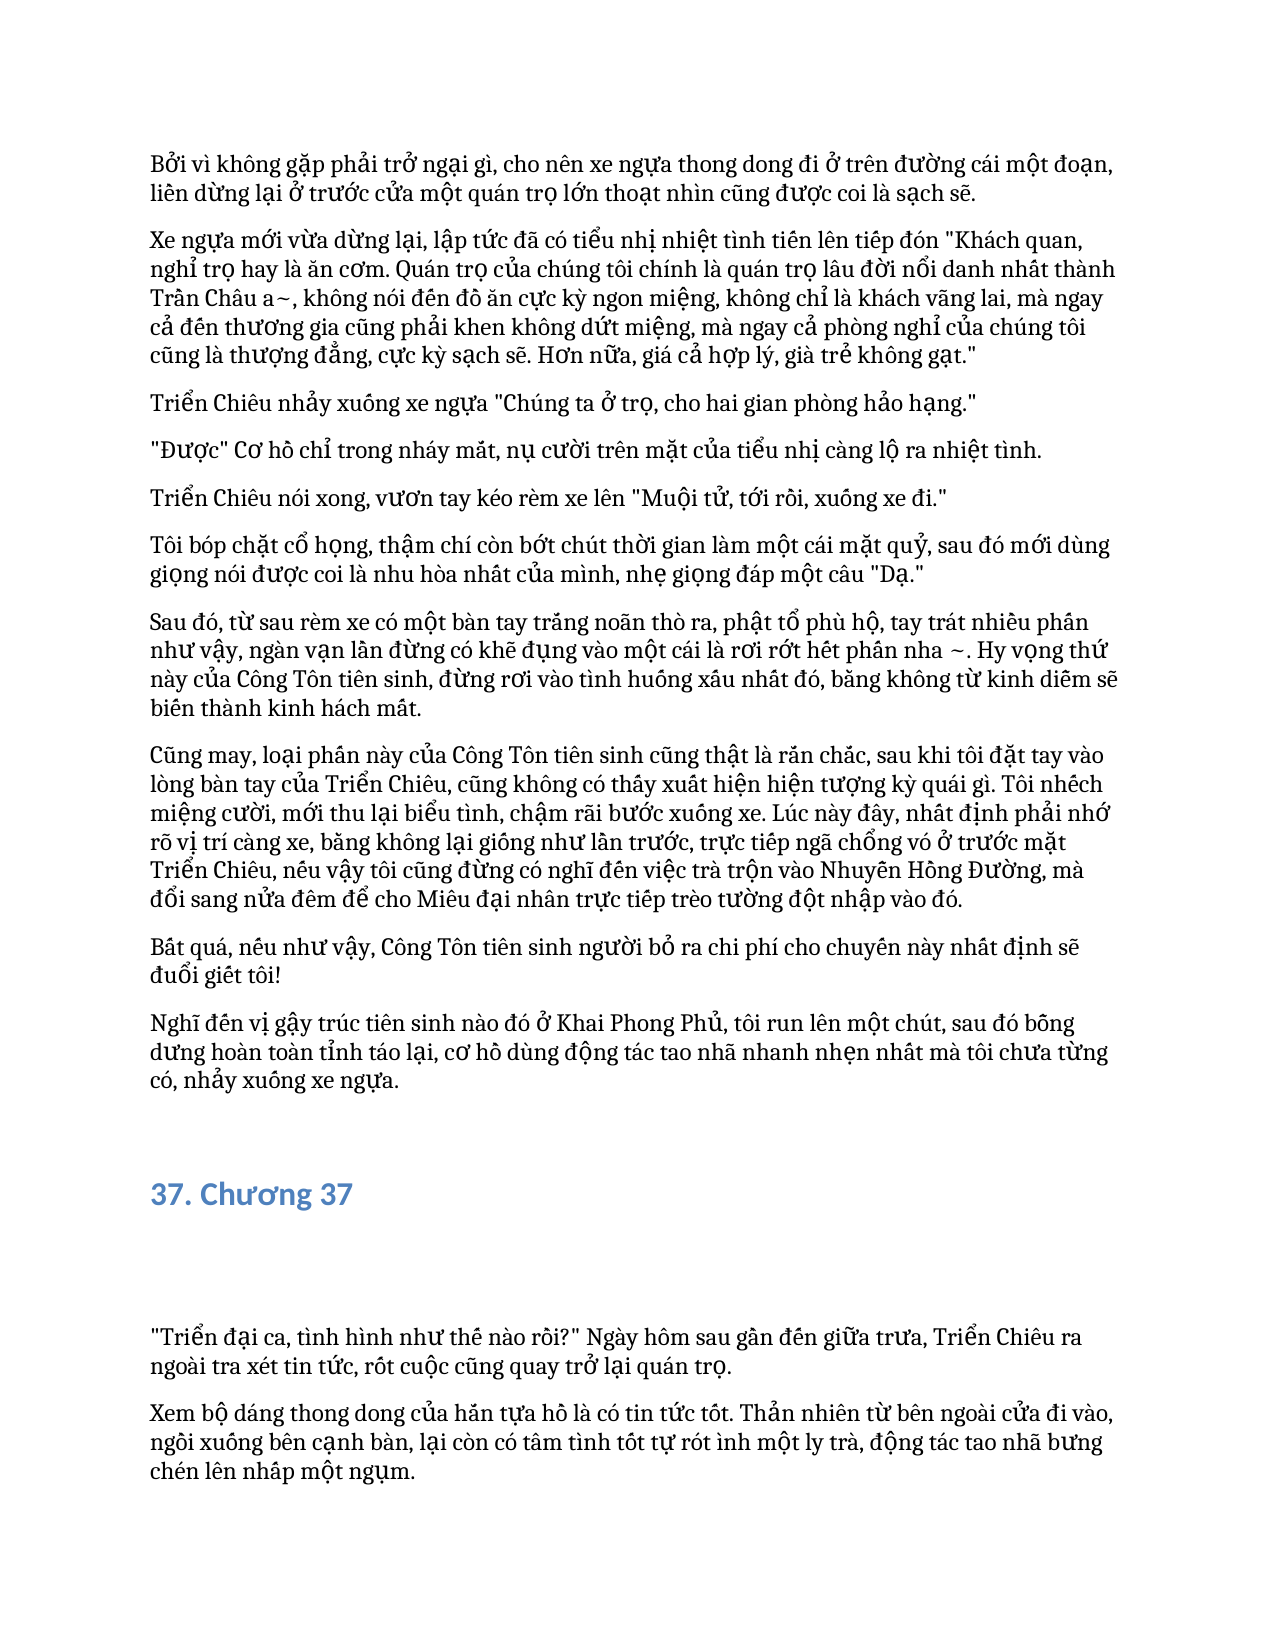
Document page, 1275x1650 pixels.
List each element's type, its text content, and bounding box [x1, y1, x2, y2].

text Tôi bóp chặt cổ họng, thậm chí còn bớt chút thời gian làm một cái mặt quỷ, sau đó mới dùng giọng nói được coi là nhu hòa nhất của mình, nhẹ giọng đáp một câu "Dạ." [150, 531, 1125, 589]
text Triển Chiêu nhảy xuống xe ngựa "Chúng ta ở trọ, cho hai gian phòng hảo hạng." [150, 389, 1125, 417]
text Bất quá, nếu như vậy, Công Tôn tiên sinh người bỏ ra chi phí cho chuyến này nhất định sẽ đuổi giết tôi! [150, 932, 1125, 990]
text Xem bộ dáng thong dong của hắn tựa hồ là có tin tức tốt. Thản nhiên từ bên ngoài cửa đi vào, ngồi xuống bên cạnh bàn, lại còn có tâm tình tốt tự rót ình một ly trà, động tác tao nhã bưng chén lên nhấp một ngụm. [150, 1399, 1125, 1485]
subtitle 37. Chương 37 [150, 1173, 1125, 1214]
text Sau đó, từ sau rèm xe có một bàn tay trắng noãn thò ra, phật tổ phù hộ, tay trát nhiều phấn như vậy, ngàn vạn lần đừng có khẽ đụng vào một cái là rơi rớt hết phấn nha ~. Hy vọng thứ này của Công Tôn tiên sinh, đừng rơi vào tình huống xấu nhất đó, bằng không từ kinh diễm sẽ biến thành kinh hách mất. [150, 607, 1125, 722]
text Xe ngựa mới vừa dừng lại, lập tức đã có tiểu nhị nhiệt tình tiến lên tiếp đón "Khách quan, nghỉ trọ hay là ăn cơm. Quán trọ của chúng tôi chính là quán trọ lâu đời nổi danh nhất thành Trần Châu a~, không nói đến đồ ăn cực kỳ ngon miệng, không chỉ là khách vãng lai, mà ngay cả đến thương gia cũng phải khen không dứt miệng, mà ngay cả phòng nghỉ của chúng tôi cũng là thượng đẳng, cực kỳ sạch sẽ. Hơn nữa, giá cả hợp lý, già trẻ không gạt." [150, 226, 1125, 370]
text Bởi vì không gặp phải trở ngại gì, cho nên xe ngựa thong dong đi ở trên đường cái một đoạn, liền dừng lại ở trước cửa một quán trọ lớn thoạt nhìn cũng được coi là sạch sẽ. [150, 150, 1125, 207]
text Nghĩ đến vị gậy trúc tiên sinh nào đó ở Khai Phong Phủ, tôi run lên một chút, sau đó bỗng dưng hoàn toàn tỉnh táo lại, cơ hồ dùng động tác tao nhã nhanh nhẹn nhất mà tôi chưa từng có, nhảy xuống xe ngựa. [150, 1009, 1125, 1152]
text Cũng may, loại phấn này của Công Tôn tiên sinh cũng thật là rắn chắc, sau khi tôi đặt tay vào lòng bàn tay của Triển Chiêu, cũng không có thấy xuất hiện hiện tượng kỳ quái gì. Tôi nhếch miệng cười, mới thu lại biểu tình, chậm rãi bước xuống xe. Lúc này đây, nhất định phải nhớ rõ vị trí càng xe, bằng không lại giống như lần trước, trực tiếp ngã chổng vó ở trước mặt Triển Chiêu, nếu vậy tôi cũng đừng có nghĩ đến việc trà trộn vào Nhuyễn Hồng Đường, mà đổi sang nửa đêm để cho Miêu đại nhân trực tiếp trèo tường đột nhập vào đó. [150, 741, 1125, 914]
text "Được" Cơ hồ chỉ trong nháy mắt, nụ cười trên mặt của tiểu nhị càng lộ ra nhiệt tình. [150, 436, 1125, 465]
text "Triển đại ca, tình hình như thế nào rồi?" Ngày hôm sau gần đến giữa trưa, Triển Chiêu ra ngoài tra xét tin tức, rốt cuộc cũng quay trở lại quán trọ. [150, 1323, 1125, 1380]
text Triển Chiêu nói xong, vươn tay kéo rèm xe lên "Muội tử, tới rồi, xuống xe đi." [150, 484, 1125, 512]
